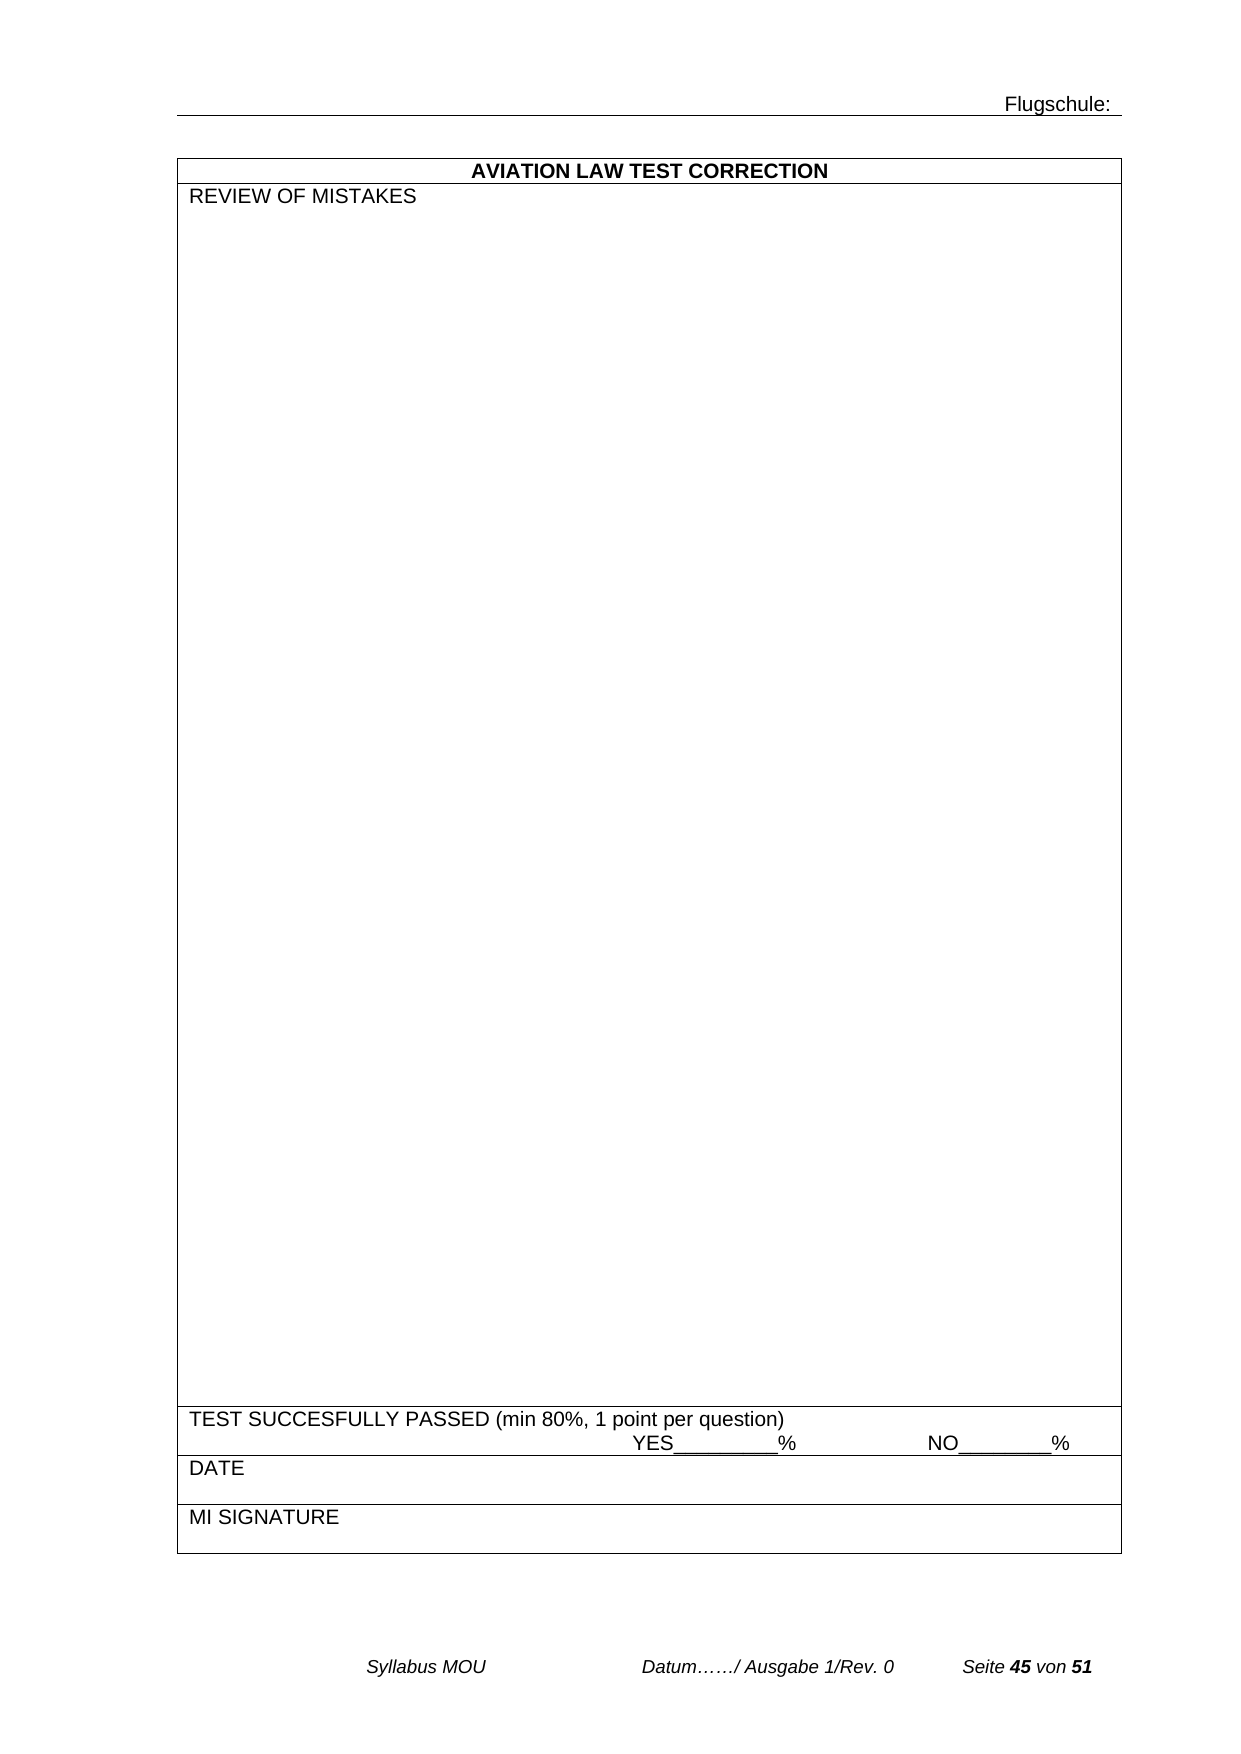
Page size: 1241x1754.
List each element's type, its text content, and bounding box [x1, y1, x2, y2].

table_cell DATE [178, 1456, 1121, 1504]
table_cell TEST SUCCESFULLY PASSED (min 80%, 1 point per question) YES_________% NO________% [178, 1407, 1121, 1455]
table_cell MI SIGNATURE [178, 1505, 1121, 1553]
table_cell REVIEW OF MISTAKES [178, 184, 1121, 1406]
table_header AVIATION LAW TEST CORRECTION [178, 159, 1121, 183]
